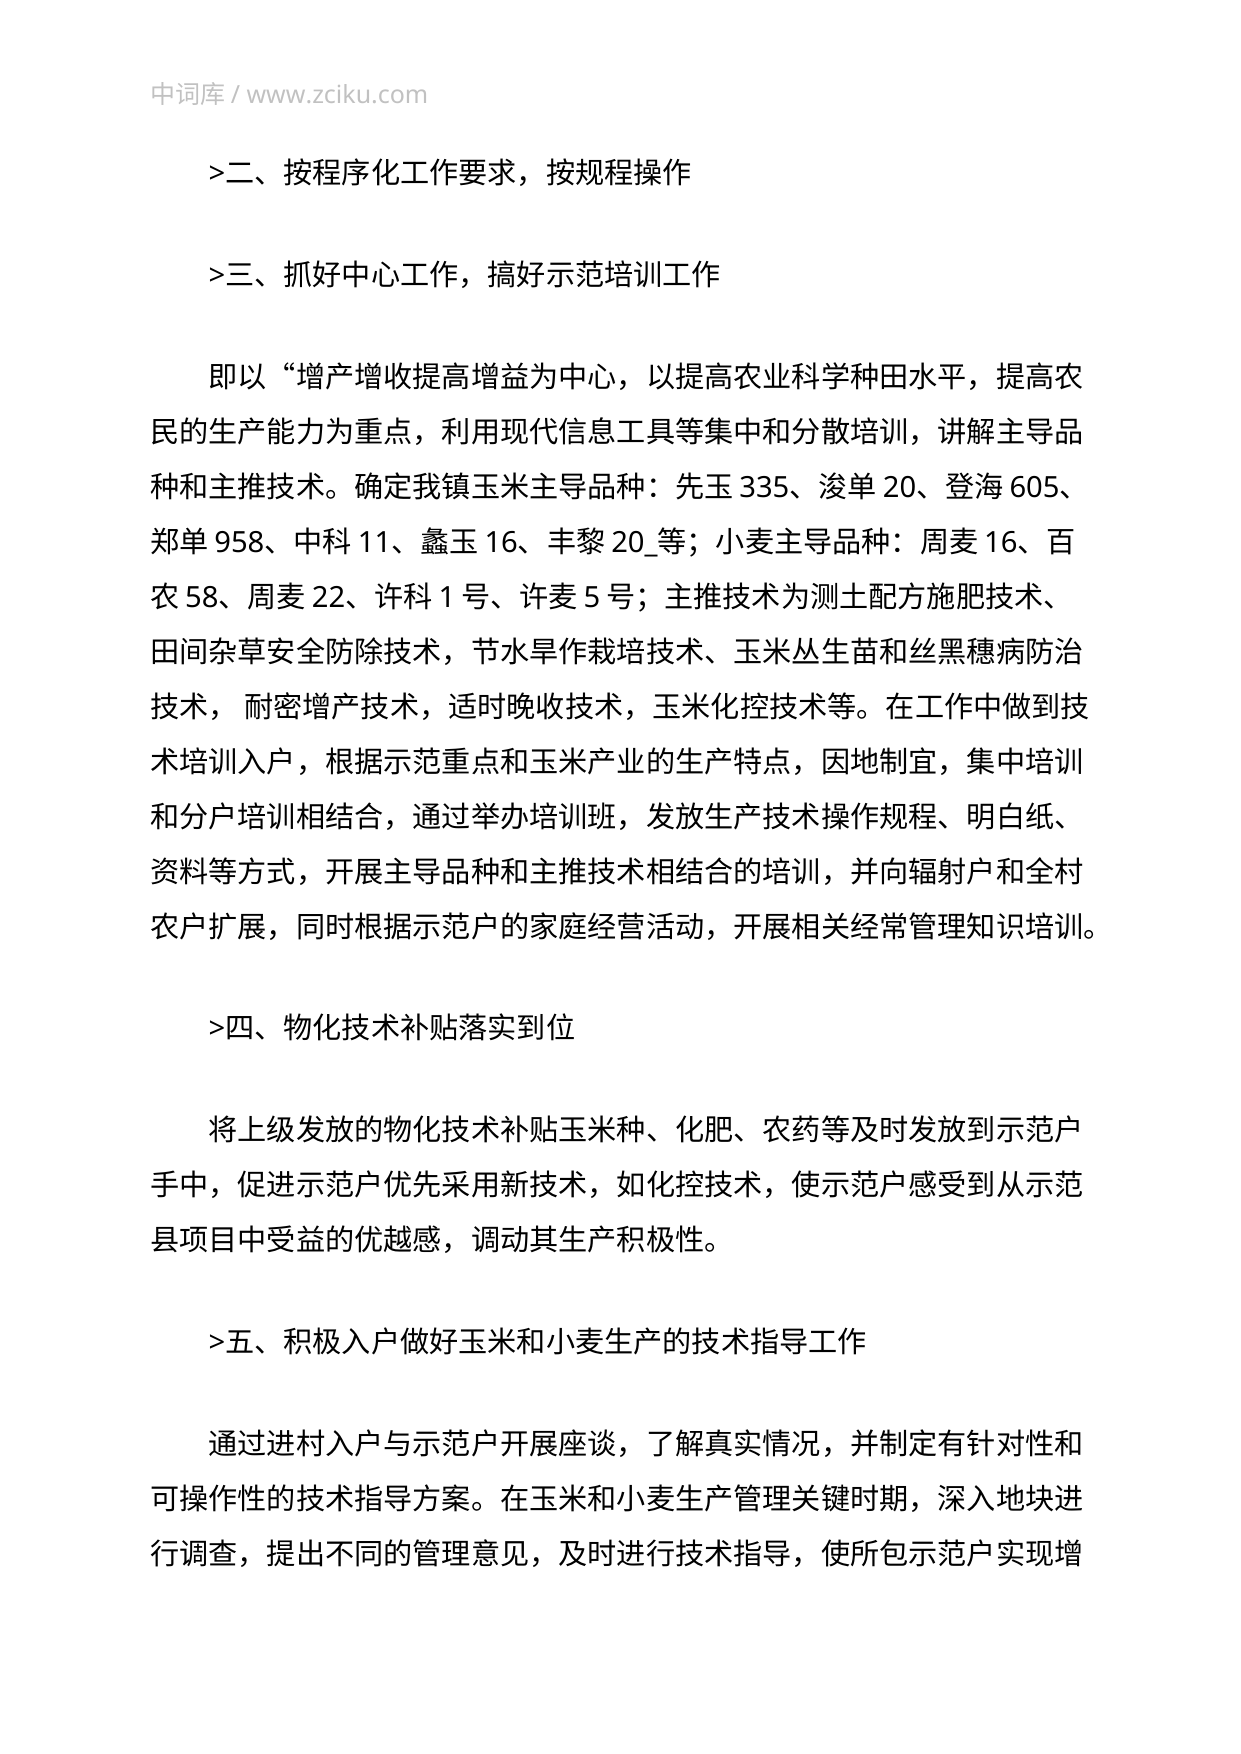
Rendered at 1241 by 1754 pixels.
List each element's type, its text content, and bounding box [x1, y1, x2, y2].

text >三、抓好中心工作，搞好示范培训工作 [150, 252, 1090, 294]
text >五、积极入户做好玉米和小麦生产的技术指导工作 [150, 1318, 1090, 1361]
text 即以“增产增收提高增益为中心，以提高农业科学种田水平，提高农民的生产能力为重点，利用现代信息工具等集中和分散培训，讲解主导品种和主推技术。确定我镇玉米主导品种：先玉335、浚单20、登海605、郑单958、中科11、蠡玉16、丰黎20_等；小麦主导品种：周麦16、百农58、周麦22、许科1号、许麦5号；主推技术为测土配方施肥技术、田间杂草安全防除技术，节水旱作栽培技术、玉米丛生苗和丝黑穗病防治技术， 耐密增产技术，适时晚收技术，玉米化控技术等。在工作中做到技术培训入户，根据示范重点和玉米产业的生产特点，因地制宜，集中培训和分户培训相结合，通过举办培训班，发放生产技术操作规程、明白纸、资料等方式，开展主导品种和主推技术相结合的培训，并向辐射户和全村农户扩展，同时根据示范户的家庭经营活动，开展相关经常管理知识培训。 [150, 354, 1090, 946]
text >二、按程序化工作要求，按规程操作 [150, 150, 1090, 192]
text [150, 1421, 1090, 1573]
text >四、物化技术补贴落实到位 [150, 1005, 1090, 1047]
text 将上级发放的物化技术补贴玉米种、化肥、农药等及时发放到示范户手中，促进示范户优先采用新技术，如化控技术，使示范户感受到从示范县项目中受益的优越感，调动其生产积极性。 [150, 1107, 1090, 1259]
